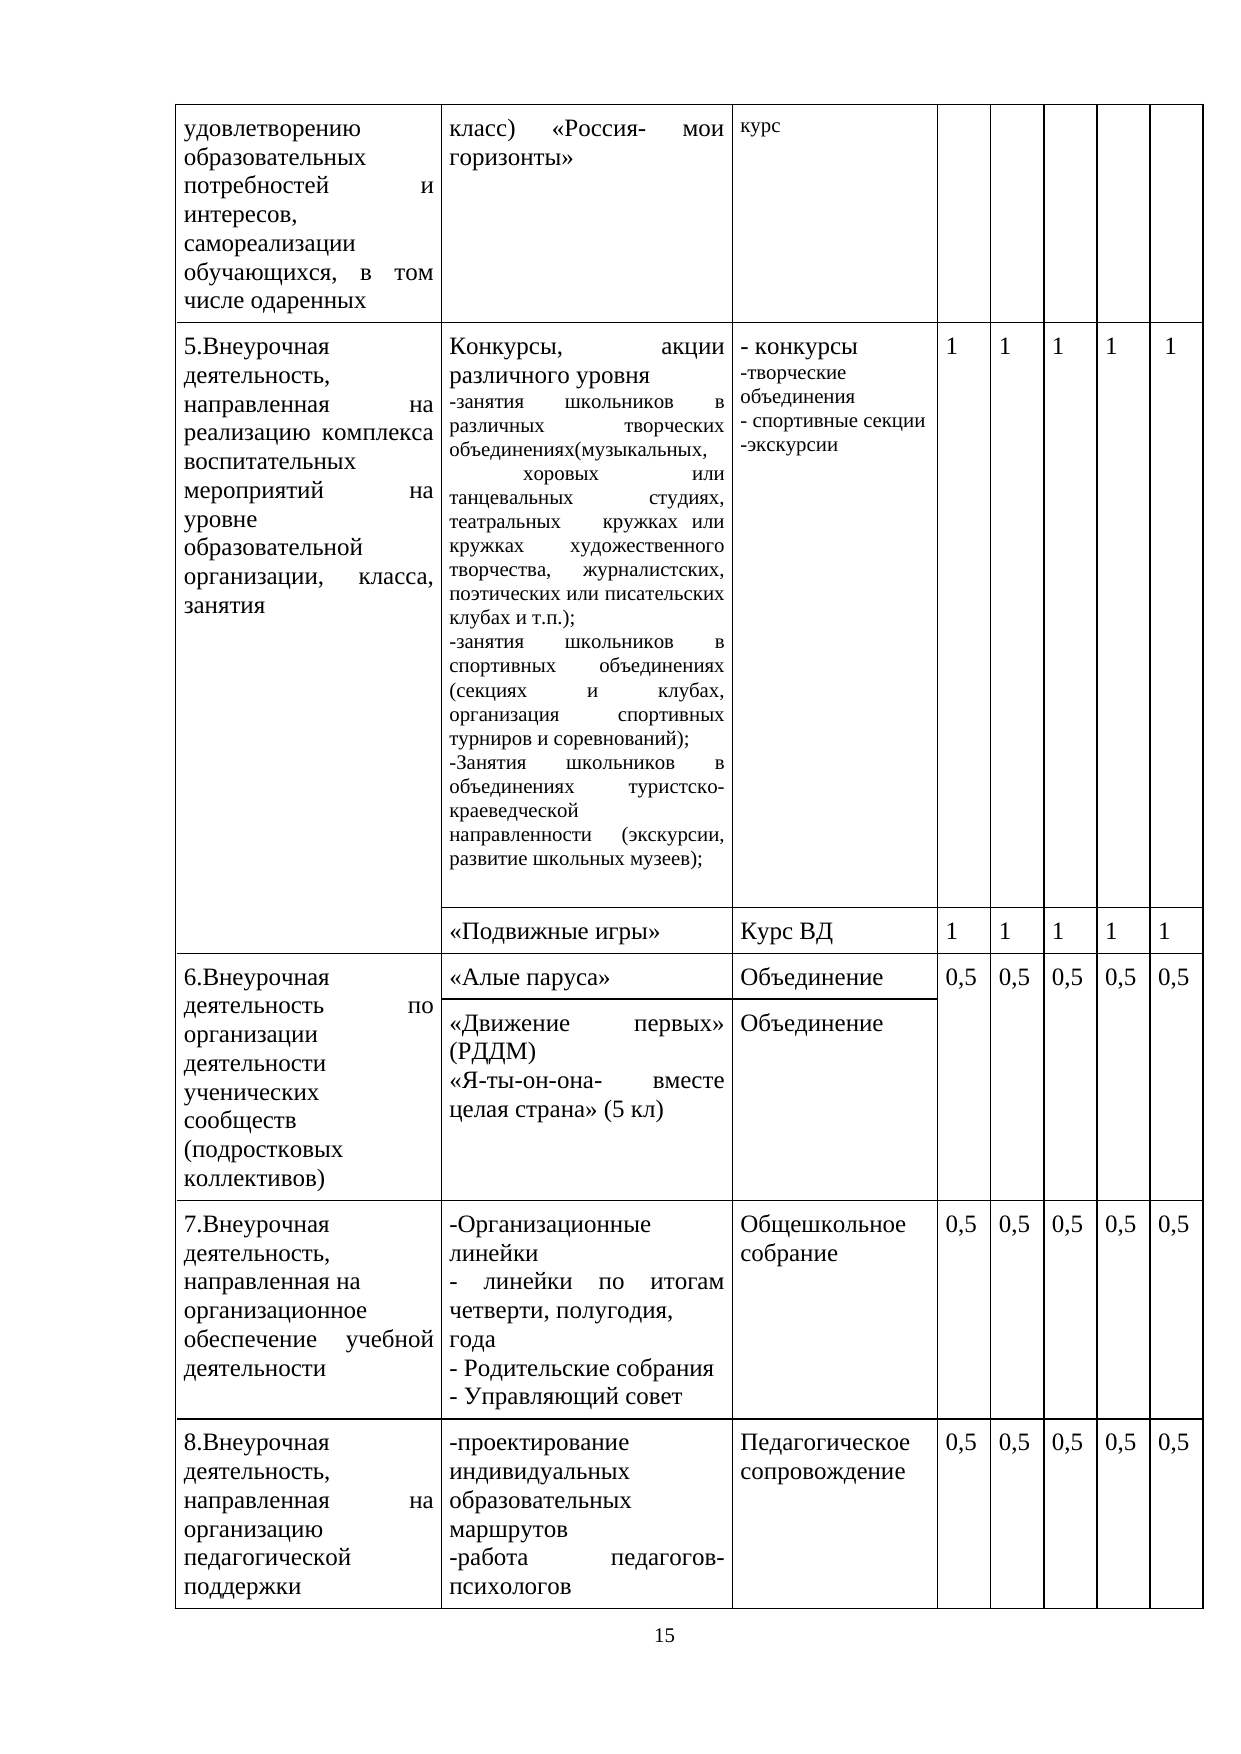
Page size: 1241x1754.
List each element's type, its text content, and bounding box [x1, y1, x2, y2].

table_cell Конкурсы, акции различного уровня -занятия школьников в различных творческих объединениях(музыкальных, хоровых или танцевальных студиях, театральных кружках или кружках художественного творчества, журналистских, поэтических или писательских клубах и т.п.); -занятия школьников в спортивных объединениях (секциях и клубах, организация спортивных турниров и соревнований); -Занятия школьников в объединениях туристско-краеведческой направленности (экскурсии, развитие школьных музеев); [442, 323, 732, 906]
table_cell «Движение первых» (РДДМ) «Я-ты-он-она- вместе целая страна» (5 кл) [442, 1000, 732, 1199]
table_cell 6.Внеурочная деятельность по организации деятельности ученических сообществ (подростковых коллективов) [176, 954, 441, 1199]
table_cell 0,5 [991, 954, 1043, 1199]
table_cell 1 [1098, 908, 1149, 952]
table_cell Общешкольное собрание [733, 1201, 937, 1418]
table_cell 7.Внеурочная деятельность, направленная на организационное обеспечение учебной деятельности [176, 1201, 441, 1418]
table_cell 0,5 [1151, 954, 1202, 1199]
table_cell Курс ВД [733, 908, 937, 952]
table_cell 0,5 [991, 1420, 1043, 1608]
table_cell 0,5 [938, 954, 990, 1199]
table_cell Объединение [733, 954, 937, 998]
table_cell «Алые паруса» [442, 954, 732, 998]
table_cell 1 [938, 323, 990, 906]
table_cell 1 [1151, 105, 1202, 322]
table_cell Объединение [733, 1000, 937, 1199]
table_cell 0,5 [938, 1420, 990, 1608]
table_cell 0,5 [1151, 1420, 1202, 1608]
table_cell Метапредметный курс [733, 105, 937, 322]
table_cell 0,5 [938, 1201, 990, 1418]
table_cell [442, 1420, 732, 1608]
table_cell 1 [1151, 323, 1202, 906]
table_cell 1 [991, 908, 1043, 952]
table_cell 1 [1151, 908, 1202, 952]
table_cell 0,5 [1045, 1201, 1096, 1418]
table_cell «Подвижные игры» [442, 908, 732, 952]
table_cell 1 [1045, 908, 1096, 952]
table_cell 0,5 [1098, 1201, 1149, 1418]
table_cell -Организационные линейки - линейки по итогам четверти, полугодия, года - Родительские собрания - Управляющий совет [442, 1201, 732, 1418]
table_cell 0,5 [1151, 1201, 1202, 1418]
table_cell 1 [1098, 323, 1149, 906]
table_cell 1 [991, 323, 1043, 906]
table_cell - конкурсы -творческие объединения - спортивные секции -экскурсии [733, 323, 937, 906]
table_cell - [938, 105, 990, 322]
table_cell 1 [1098, 105, 1149, 322]
table_cell 1 [1045, 105, 1096, 322]
table_cell 0,5 [1098, 954, 1149, 1199]
table_cell 0,5 [991, 1201, 1043, 1418]
table_cell 0,5 [1045, 954, 1096, 1199]
table_cell 1 [938, 908, 990, 952]
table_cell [442, 105, 732, 322]
table_cell 0,5 [1045, 1420, 1096, 1608]
table_cell 1 [1045, 323, 1096, 906]
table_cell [733, 1420, 937, 1608]
table_cell 0,5 [1098, 1420, 1149, 1608]
table_cell 5.Внеурочная деятельность, направленная на реализацию комплекса воспитательных мероприятий на уровне образовательной организации, класса, занятия [176, 323, 441, 952]
table_cell - [991, 105, 1043, 322]
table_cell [176, 1419, 441, 1608]
